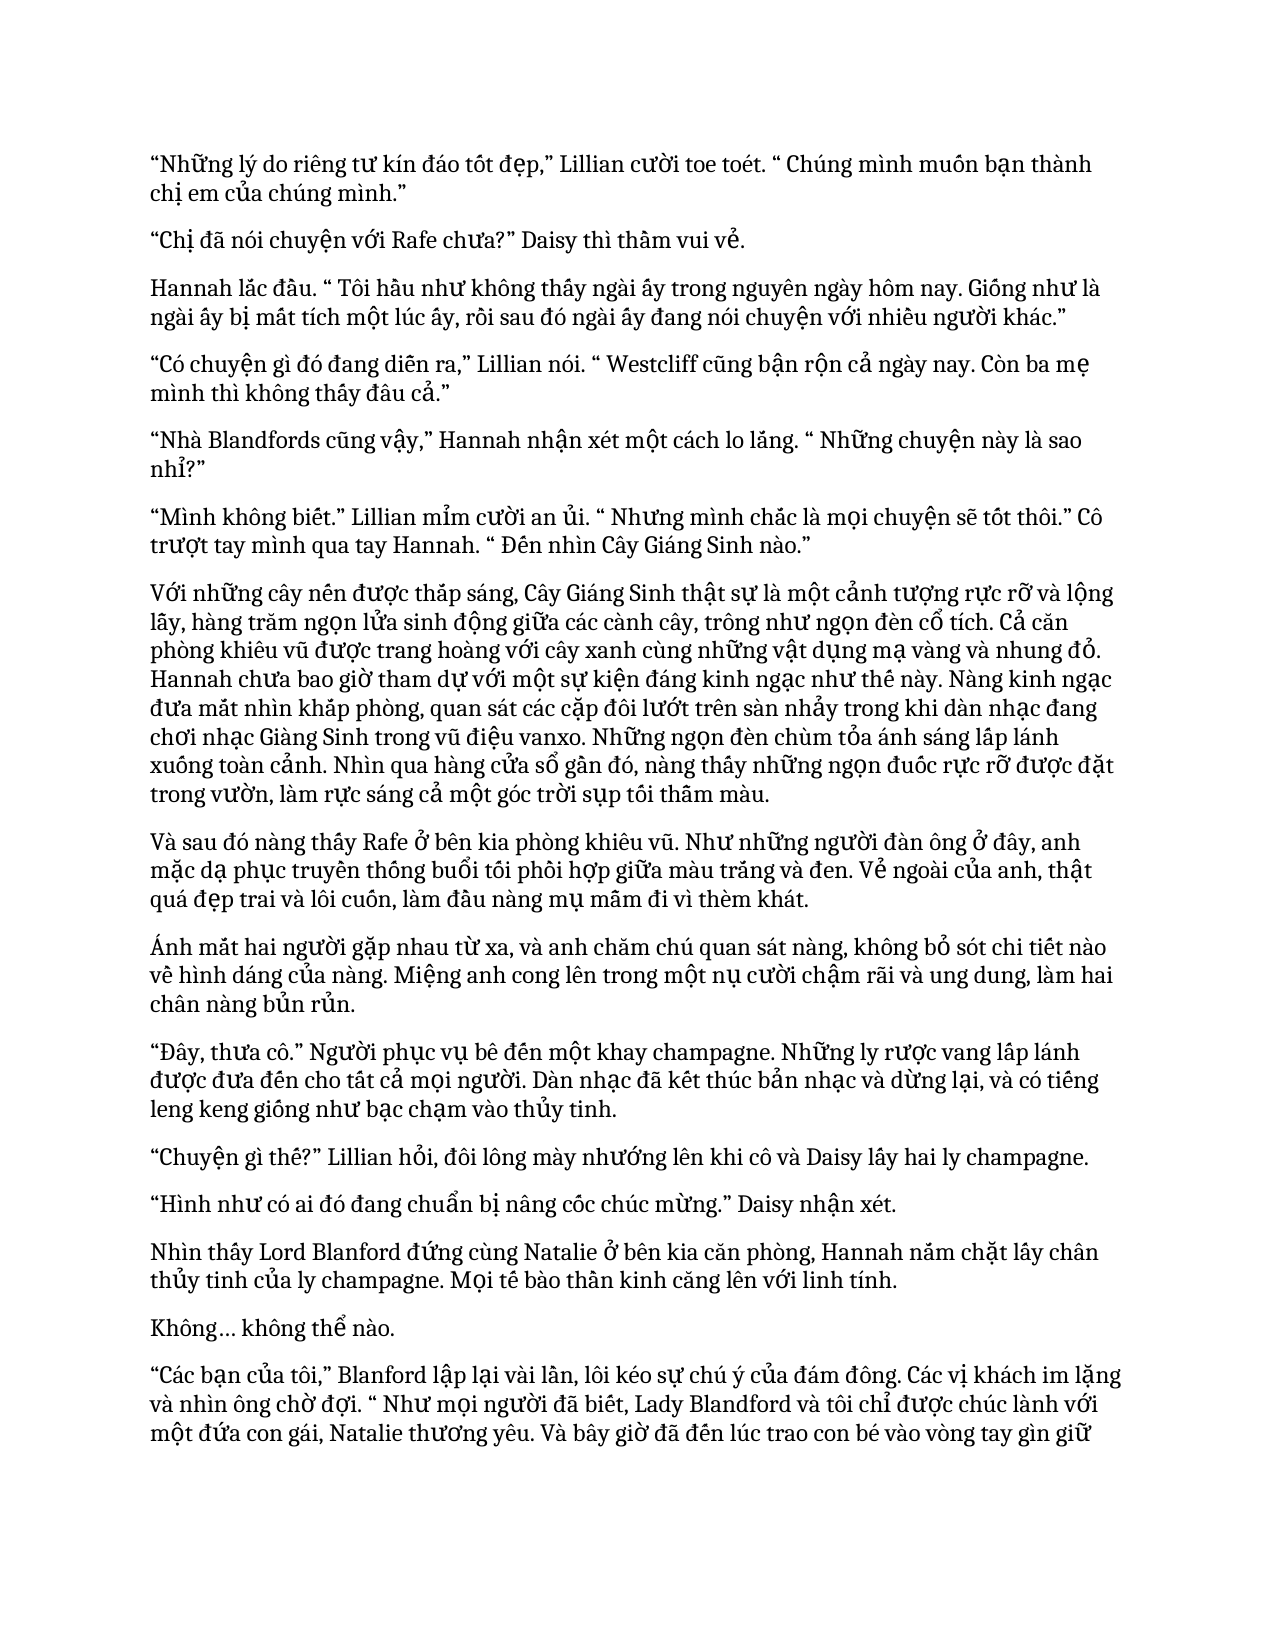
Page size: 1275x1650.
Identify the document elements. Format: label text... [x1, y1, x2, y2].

text “Những lý do riêng tư kín đáo tốt đẹp,” Lillian cười toe toét. “ Chúng mình muốn bạn thành chị em của chúng mình.” [150, 150, 1125, 207]
text “Chị đã nói chuyện với Rafe chưa?” Daisy thì thầm vui vẻ. [150, 226, 1125, 255]
text Và sau đó nàng thấy Rafe ở bên kia phòng khiêu vũ. Như những người đàn ông ở đây, anh mặc dạ phục truyền thống buổi tối phồi hợp giữa màu trắng và đen. Vẻ ngoài của anh, thật quá đẹp trai và lôi cuốn, làm đầu nàng mụ mẫm đi vì thèm khát. [150, 827, 1125, 914]
text Không… không thể nào. [150, 1314, 1125, 1342]
text “Nhà Blandfords cũng vậy,” Hannah nhận xét một cách lo lắng. “ Những chuyện này là sao nhỉ?” [150, 426, 1125, 484]
text “Mình không biết.” Lillian mỉm cười an ủi. “ Nhưng mình chắc là mọi chuyện sẽ tốt thôi.” Cô trượt tay mình qua tay Hannah. “ Đến nhìn Cây Giáng Sinh nào.” [150, 502, 1125, 560]
text Hannah lắc đầu. “ Tôi hầu như không thấy ngài ấy trong nguyên ngày hôm nay. Giống như là ngài ấy bị mất tích một lúc ấy, rồi sau đó ngài ấy đang nói chuyện với nhiều người khác.” [150, 274, 1125, 331]
text Với những cây nến được thắp sáng, Cây Giáng Sinh thật sự là một cảnh tượng rực rỡ và lộng lẫy, hàng trăm ngọn lửa sinh động giữa các cành cây, trông như ngọn đèn cổ tích. Cả căn phòng khiêu vũ được trang hoàng với cây xanh cùng những vật dụng mạ vàng và nhung đỏ. Hannah chưa bao giờ tham dự với một sự kiện đáng kinh ngạc như thế này. Nàng kinh ngạc đưa mắt nhìn khắp phòng, quan sát các cặp đôi lướt trên sàn nhảy trong khi dàn nhạc đang chơi nhạc Giàng Sinh trong vũ điệu vanxo. Những ngọn đèn chùm tỏa ánh sáng lấp lánh xuống toàn cảnh. Nhìn qua hàng cửa sổ gần đó, nàng thấy những ngọn đuốc rực rỡ được đặt trong vườn, làm rực sáng cả một góc trời sụp tối thẫm màu. [150, 579, 1125, 809]
text “Chuyện gì thế?” Lillian hỏi, đôi lông mày nhướng lên khi cô và Daisy lấy hai ly champagne. [150, 1142, 1125, 1171]
text “Hình như có ai đó đang chuẩn bị nâng cốc chúc mừng.” Daisy nhận xét. [150, 1190, 1125, 1219]
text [150, 1361, 1125, 1447]
text Ánh mắt hai người gặp nhau từ xa, và anh chăm chú quan sát nàng, không bỏ sót chi tiết nào về hình dáng của nàng. Miệng anh cong lên trong một nụ cười chậm rãi và ung dung, làm hai chân nàng bủn rủn. [150, 932, 1125, 1019]
text Nhìn thấy Lord Blanford đứng cùng Natalie ở bên kia căn phòng, Hannah nắm chặt lấy chân thủy tinh của ly champagne. Mọi tế bào thần kinh căng lên với linh tính. [150, 1237, 1125, 1295]
text “Đây, thưa cô.” Người phục vụ bê đến một khay champagne. Những ly rược vang lấp lánh được đưa đến cho tất cả mọi người. Dàn nhạc đã kết thúc bản nhạc và dừng lại, và có tiếng leng keng giống như bạc chạm vào thủy tinh. [150, 1037, 1125, 1124]
text “Có chuyện gì đó đang diễn ra,” Lillian nói. “ Westcliff cũng bận rộn cả ngày nay. Còn ba mẹ mình thì không thấy đâu cả.” [150, 350, 1125, 407]
